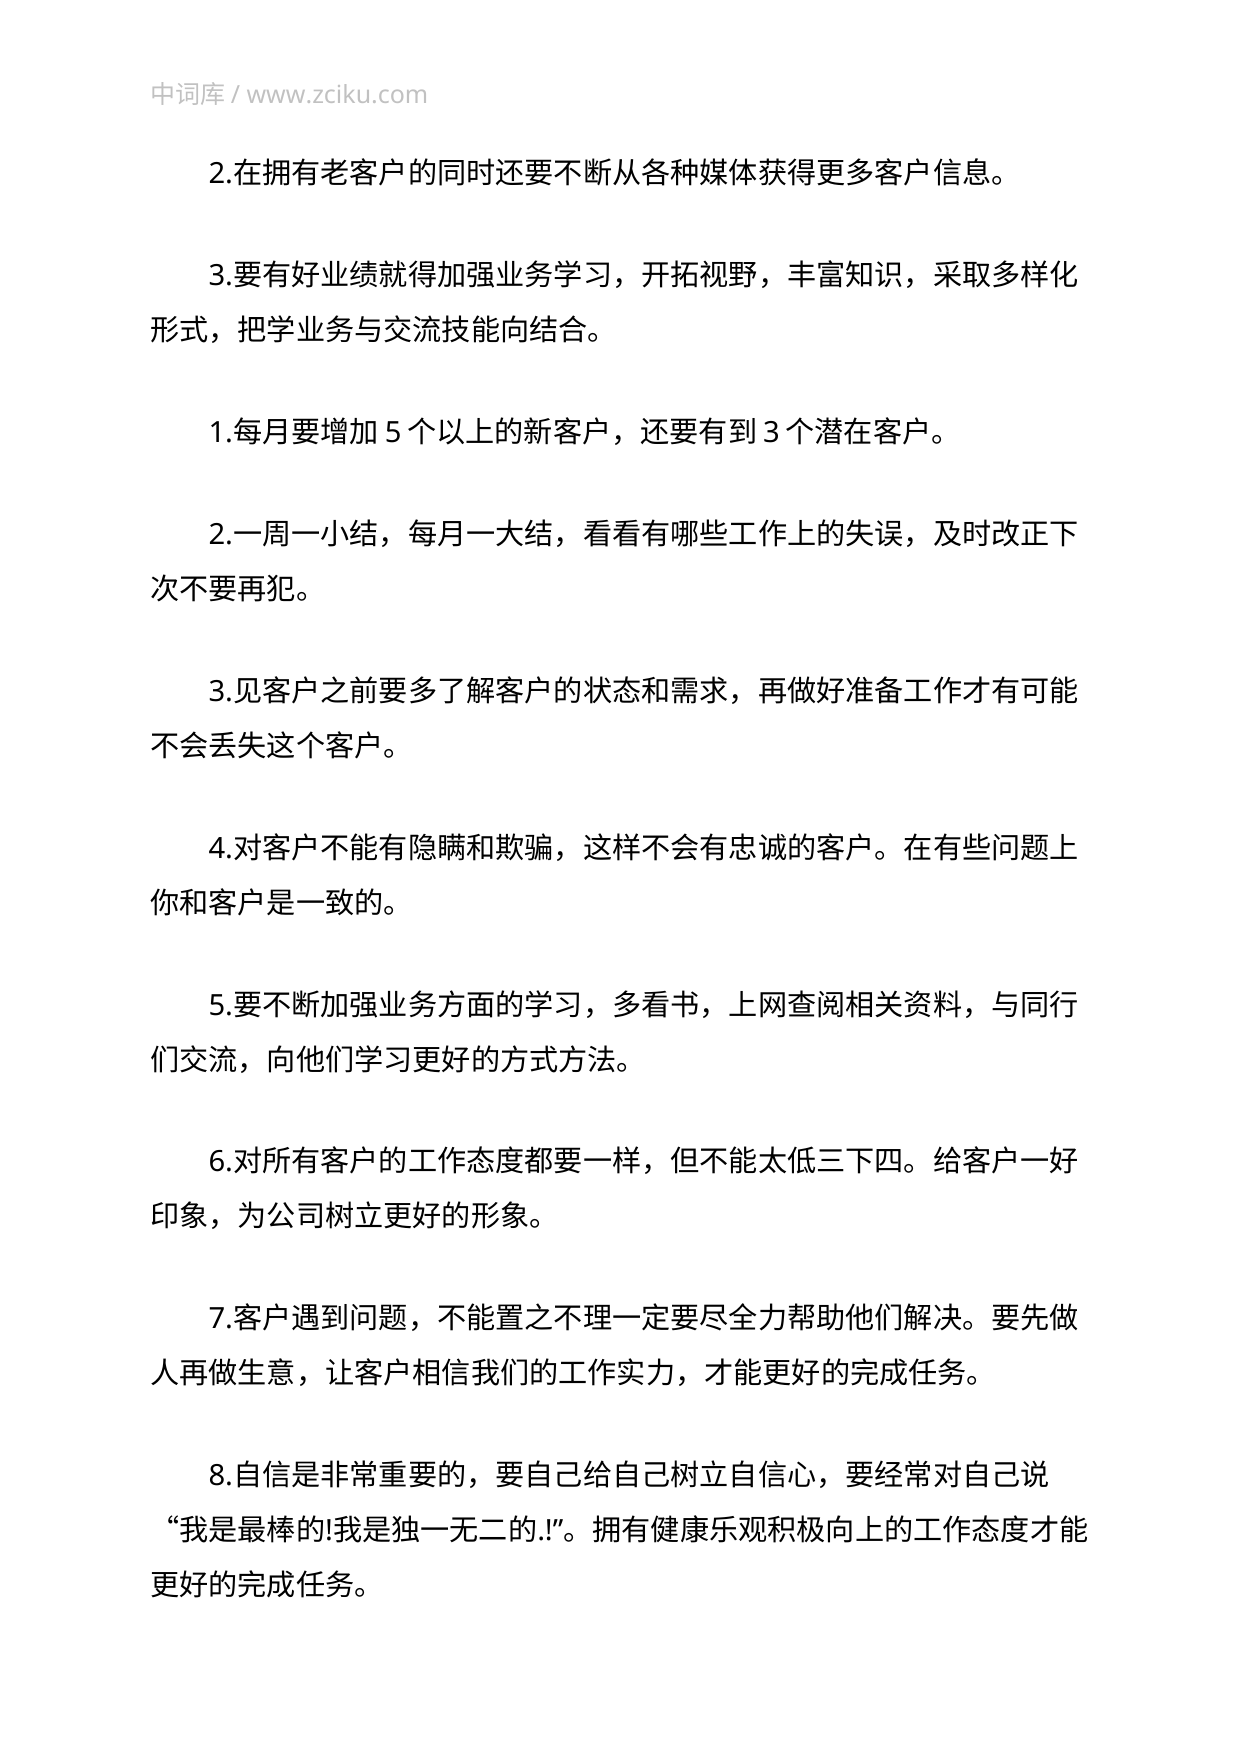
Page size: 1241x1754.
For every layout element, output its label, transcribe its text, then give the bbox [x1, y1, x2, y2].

text 2.在拥有老客户的同时还要不断从各种媒体获得更多客户信息。 [150, 150, 1090, 192]
text 2.一周一小结，每月一大结，看看有哪些工作上的失误，及时改正下次不要再犯。 [150, 511, 1090, 608]
text 6.对所有客户的工作态度都要一样，但不能太低三下四。给客户一好印象，为公司树立更好的形象。 [150, 1138, 1090, 1235]
text 8.自信是非常重要的，要自己给自己树立自信心，要经常对自己说“我是最棒的!我是独一无二的.!”。拥有健康乐观积极向上的工作态度才能更好的完成任务。 [150, 1451, 1090, 1604]
text 7.客户遇到问题，不能置之不理一定要尽全力帮助他们解决。要先做人再做生意，让客户相信我们的工作实力，才能更好的完成任务。 [150, 1294, 1090, 1392]
text 4.对客户不能有隐瞒和欺骗，这样不会有忠诚的客户。在有些问题上你和客户是一致的。 [150, 824, 1090, 922]
text 1.每月要增加5个以上的新客户，还要有到3个潜在客户。 [150, 409, 1090, 451]
text 5.要不断加强业务方面的学习，多看书，上网查阅相关资料，与同行们交流，向他们学习更好的方式方法。 [150, 981, 1090, 1078]
text 3.见客户之前要多了解客户的状态和需求，再做好准备工作才有可能不会丢失这个客户。 [150, 667, 1090, 765]
text 3.要有好业绩就得加强业务学习，开拓视野，丰富知识，采取多样化形式，把学业务与交流技能向结合。 [150, 252, 1090, 349]
